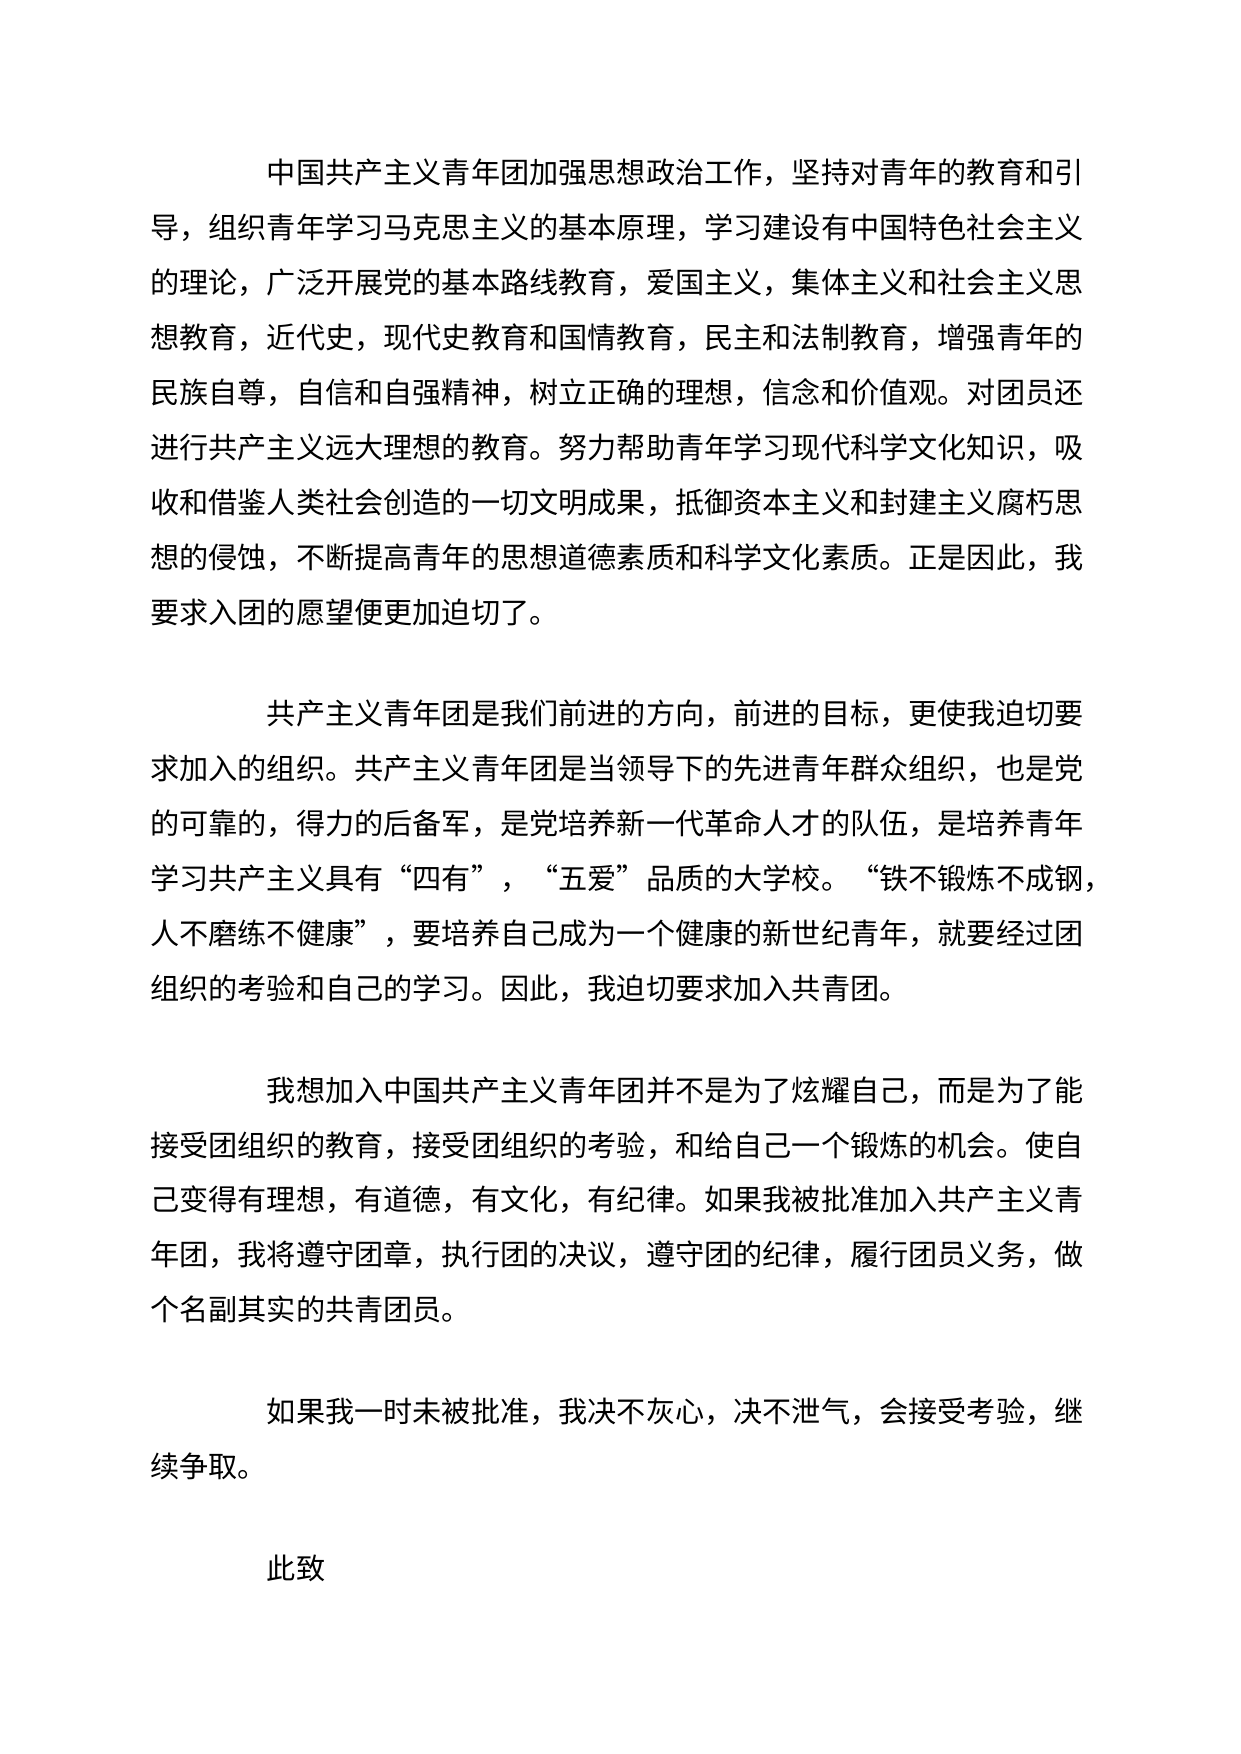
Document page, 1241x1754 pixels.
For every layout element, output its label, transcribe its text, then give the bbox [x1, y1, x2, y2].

text 我想加入中国共产主义青年团并不是为了炫耀自己，而是为了能接受团组织的教育，接受团组织的考验，和给自己一个锻炼的机会。使自己变得有理想，有道德，有文化，有纪律。如果我被批准加入共产主义青年团，我将遵守团章，执行团的决议，遵守团的纪律，履行团员义务，做个名副其实的共青团员。 [150, 1067, 1090, 1329]
text 如果我一时未被批准，我决不灰心，决不泄气，会接受考验，继续争取。 [150, 1388, 1090, 1486]
text 中国共产主义青年团加强思想政治工作，坚持对青年的教育和引导，组织青年学习马克思主义的基本原理，学习建设有中国特色社会主义的理论，广泛开展党的基本路线教育，爱国主义，集体主义和社会主义思想教育，近代史，现代史教育和国情教育，民主和法制教育，增强青年的民族自尊，自信和自强精神，树立正确的理想，信念和价值观。对团员还进行共产主义远大理想的教育。努力帮助青年学习现代科学文化知识，吸收和借鉴人类社会创造的一切文明成果，抵御资本主义和封建主义腐朽思想的侵蚀，不断提高青年的思想道德素质和科学文化素质。正是因此，我要求入团的愿望便更加迫切了。 [150, 150, 1090, 631]
text 此致 [150, 1545, 1090, 1587]
text 共产主义青年团是我们前进的方向，前进的目标，更使我迫切要求加入的组织。共产主义青年团是当领导下的先进青年群众组织，也是党的可靠的，得力的后备军，是党培养新一代革命人才的队伍，是培养青年学习共产主义具有“四有”，“五爱”品质的大学校。“铁不锻炼不成钢，人不磨练不健康”，要培养自己成为一个健康的新世纪青年，就要经过团组织的考验和自己的学习。因此，我迫切要求加入共青团。 [150, 691, 1090, 1008]
